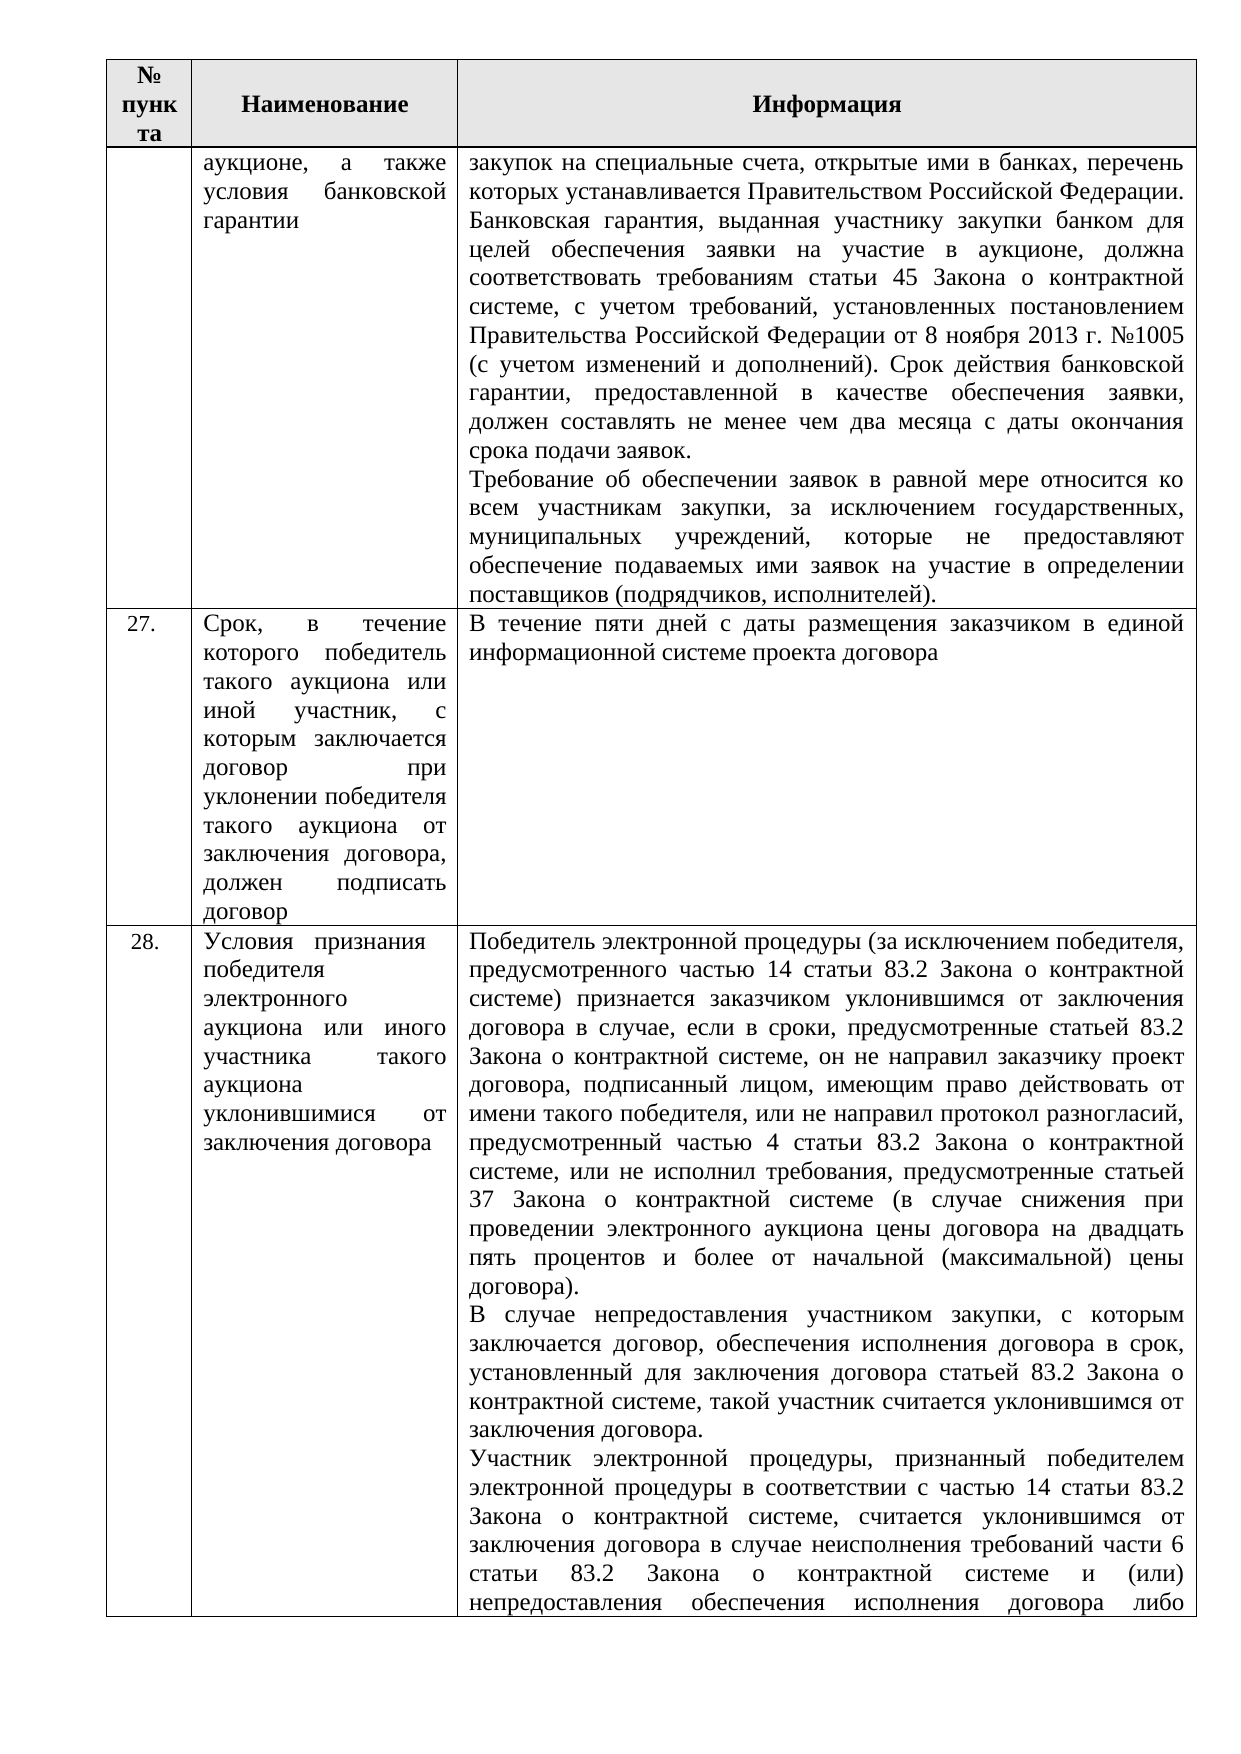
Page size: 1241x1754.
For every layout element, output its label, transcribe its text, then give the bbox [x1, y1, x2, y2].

table_header № пункта [107, 60, 191, 146]
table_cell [458, 926, 1196, 1616]
table_cell В течение пяти дней с даты размещения заказчиком в единой информационной системе проекта договора [458, 609, 1196, 925]
table_cell [107, 926, 191, 1616]
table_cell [192, 148, 457, 607]
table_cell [458, 148, 1196, 607]
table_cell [192, 926, 457, 1616]
table_header Информация [458, 60, 1196, 146]
table_cell [107, 609, 191, 925]
table_cell [107, 148, 191, 607]
table_header Наименование [192, 60, 457, 146]
table_cell Срок, в течение которого победитель такого аукциона или иной участник, с которым заключается договор при уклонении победителя такого аукциона от заключения договора, должен подписать договор [192, 609, 457, 925]
